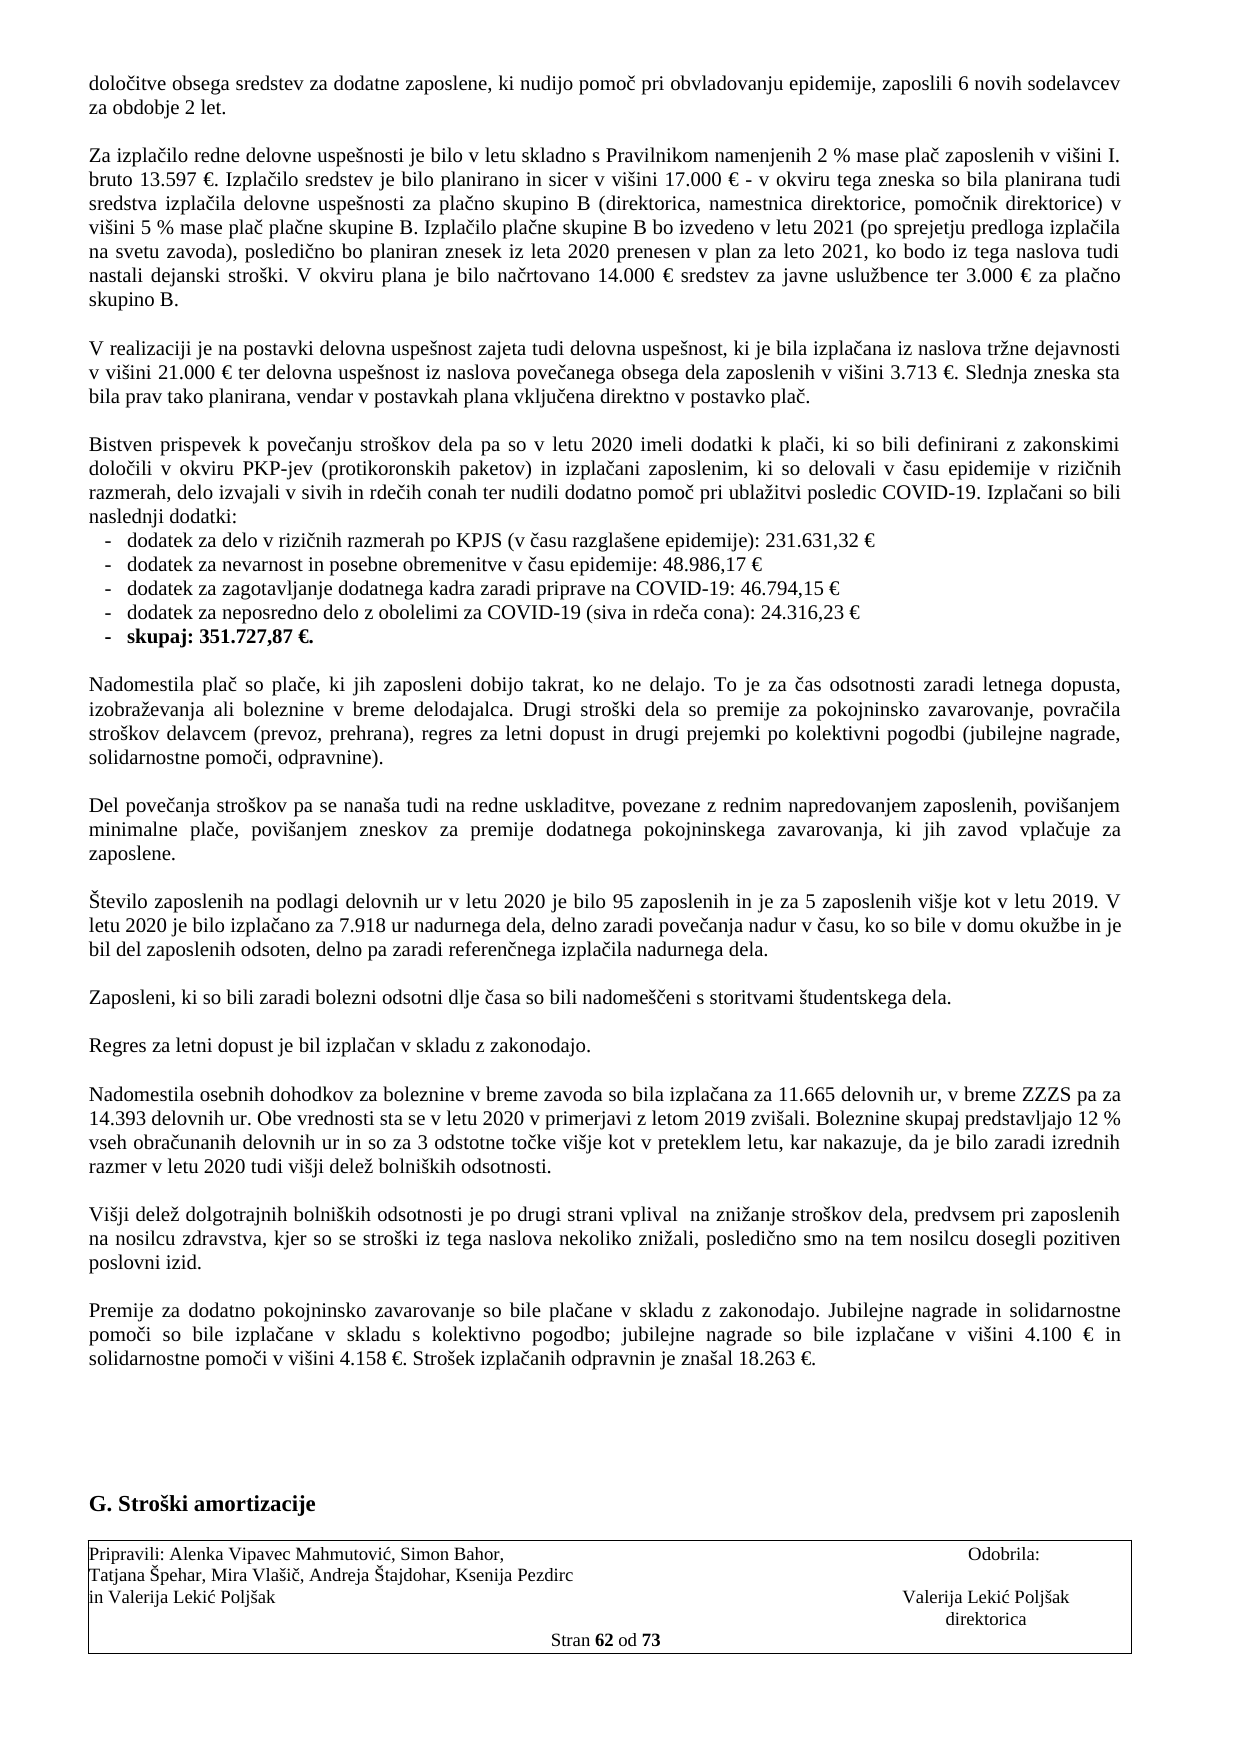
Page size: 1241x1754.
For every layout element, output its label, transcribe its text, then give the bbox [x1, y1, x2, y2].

text V realizaciji je na postavki delovna uspešnost zajeta tudi delovna uspešnost, ki je bila izplačana iz naslova tržne dejavnosti v višini 21.000 € ter delovna uspešnost iz naslova povečanega obsega dela zaposlenih v višini 3.713 €. Slednja zneska sta bila prav tako planirana, vendar v postavkah plana vključena direktno v postavko plač. [89, 336, 1122, 408]
text Višji delež dolgotrajnih bolniških odsotnosti je po drugi strani vplival na znižanje stroškov dela, predvsem pri zaposlenih na nosilcu zdravstva, kjer so se stroški iz tega naslova nekoliko znižali, posledično smo na tem nosilcu dosegli pozitiven poslovni izid. [89, 1202, 1122, 1274]
text Za izplačilo redne delovne uspešnosti je bilo v letu skladno s Pravilnikom namenjenih 2 % mase plač zaposlenih v višini I. bruto 13.597 €. Izplačilo sredstev je bilo planirano in sicer v višini 17.000 € - v okviru tega zneska so bila planirana tudi sredstva izplačila delovne uspešnosti za plačno skupino B (direktorica, namestnica direktorice, pomočnik direktorice) v višini 5 % mase plač plačne skupine B. Izplačilo plačne skupine B bo izvedeno v letu 2021 (po sprejetju predloga izplačila na svetu zavoda), posledično bo planiran znesek iz leta 2020 prenesen v plan za leto 2021, ko bodo iz tega naslova tudi nastali dejanski stroški. V okviru plana je bilo načrtovano 14.000 € sredstev za javne uslužbence ter 3.000 € za plačno skupino B. [89, 143, 1122, 311]
text - dodatek za delo v rizičnih razmerah po KPJS (v času razglašene epidemije): 231.631,32 € [89, 528, 1122, 552]
text - skupaj: 351.727,87 €. [89, 624, 1122, 648]
text Nadomestila osebnih dohodkov za boleznine v breme zavoda so bila izplačana za 11.665 delovnih ur, v breme ZZZS pa za 14.393 delovnih ur. Obe vrednosti sta se v letu 2020 v primerjavi z letom 2019 zvišali. Boleznine skupaj predstavljajo 12 % vseh obračunanih delovnih ur in so za 3 odstotne točke višje kot v preteklem letu, kar nakazuje, da je bilo zaradi izrednih razmer v letu 2020 tudi višji delež bolniških odsotnosti. [89, 1081, 1122, 1178]
text Nadomestila plač so plače, ki jih zaposleni dobijo takrat, ko ne delajo. To je za čas odsotnosti zaradi letnega dopusta, izobraževanja ali boleznine v breme delodajalca. Drugi stroški dela so premije za pokojninsko zavarovanje, povračila stroškov delavcem (prevoz, prehrana), regres za letni dopust in drugi prejemki po kolektivni pogodbi (jubilejne nagrade, solidarnostne pomoči, odpravnine). [89, 672, 1122, 769]
text Zaposleni, ki so bili zaradi bolezni odsotni dlje časa so bili nadomeščeni s storitvami študentskega dela. [89, 985, 1122, 1009]
text Del povečanja stroškov pa se nanaša tudi na redne uskladitve, povezane z rednim napredovanjem zaposlenih, povišanjem minimalne plače, povišanjem zneskov za premije dodatnega pokojninskega zavarovanja, ki jih zavod vplačuje za zaposlene. [89, 793, 1122, 865]
text Premije za dodatno pokojninsko zavarovanje so bile plačane v skladu z zakonodajo. Jubilejne nagrade in solidarnostne pomoči so bile izplačane v skladu s kolektivno pogodbo; jubilejne nagrade so bile izplačane v višini 4.100 € in solidarnostne pomoči v višini 4.158 €. Strošek izplačanih odpravnin je znašal 18.263 €. [89, 1298, 1122, 1370]
text G. Stroški amortizacije [89, 1491, 1122, 1517]
text Regres za letni dopust je bil izplačan v skladu z zakonodajo. [89, 1033, 1122, 1057]
text - dodatek za neposredno delo z obolelimi za COVID-19 (siva in rdeča cona): 24.316,23 € [89, 600, 1122, 624]
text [89, 71, 1122, 119]
text - dodatek za nevarnost in posebne obremenitve v času epidemije: 48.986,17 € [89, 552, 1122, 576]
text Število zaposlenih na podlagi delovnih ur v letu 2020 je bilo 95 zaposlenih in je za 5 zaposlenih višje kot v letu 2019. V letu 2020 je bilo izplačano za 7.918 ur nadurnega dela, delno zaradi povečanja nadur v času, ko so bile v domu okužbe in je bil del zaposlenih odsoten, delno pa zaradi referenčnega izplačila nadurnega dela. [89, 889, 1122, 961]
text Bistven prispevek k povečanju stroškov dela pa so v letu 2020 imeli dodatki k plači, ki so bili definirani z zakonskimi določili v okviru PKP-jev (protikoronskih paketov) in izplačani zaposlenim, ki so delovali v času epidemije v rizičnih razmerah, delo izvajali v sivih in rdečih conah ter nudili dodatno pomoč pri ublažitvi posledic COVID-19. Izplačani so bili naslednji dodatki: [89, 432, 1122, 528]
text - dodatek za zagotavljanje dodatnega kadra zaradi priprave na COVID-19: 46.794,15 € [89, 576, 1122, 600]
